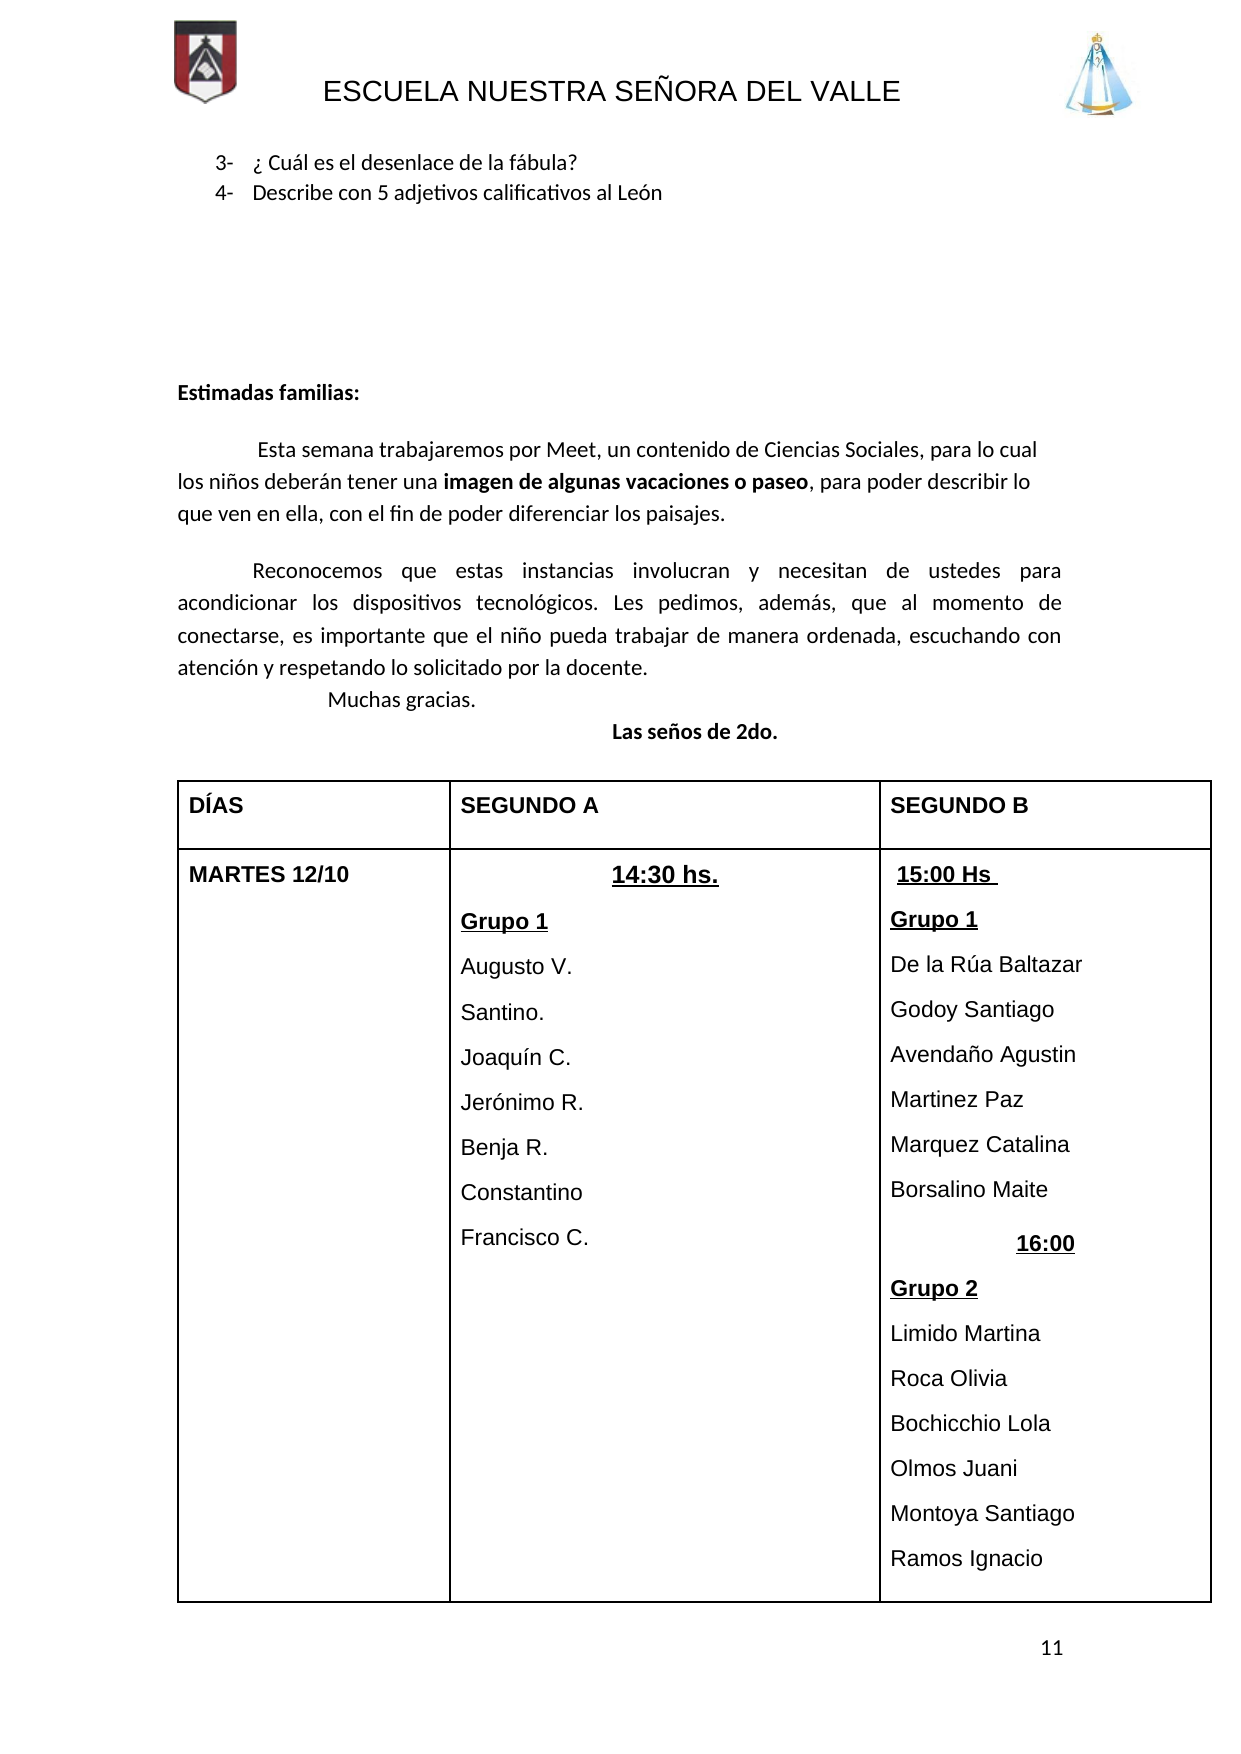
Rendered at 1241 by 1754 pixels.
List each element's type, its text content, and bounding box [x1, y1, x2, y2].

table_header SEGUNDO B [881, 782, 1210, 848]
list ¿ Cuál es el desenlace de la fábula? [215, 148, 1063, 176]
text Estimadas familias: [177, 378, 1063, 406]
table_header SEGUNDO A [451, 782, 879, 848]
text Las seños de 2do. [252, 717, 1063, 745]
text Muchas gracias. [252, 685, 1063, 713]
table_header DÍAS [179, 782, 449, 848]
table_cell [881, 850, 1210, 1601]
text Esta semana trabajaremos por Meet, un contenido de Ciencias Sociales, para lo cual los niños deberán tener una imagen de algunas vacaciones o paseo, para poder describir lo que ven en ella, con el fin de poder diferenciar los paisajes. [177, 435, 1063, 527]
picture [174, 20, 237, 104]
list Describe con 5 adjetivos calificativos al León [215, 178, 1063, 206]
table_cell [451, 850, 879, 1601]
picture [1053, 22, 1142, 124]
table_cell MARTES 12/10 [179, 850, 449, 1601]
text Reconocemos que estas instancias involucran y necesitan de ustedes para acondicionar los dispositivos tecnológicos. Les pedimos, además, que al momento de conectarse, es importante que el niño pueda trabajar de manera ordenada, escuchando con atención y respetando lo solicitado por la docente. [177, 556, 1063, 681]
